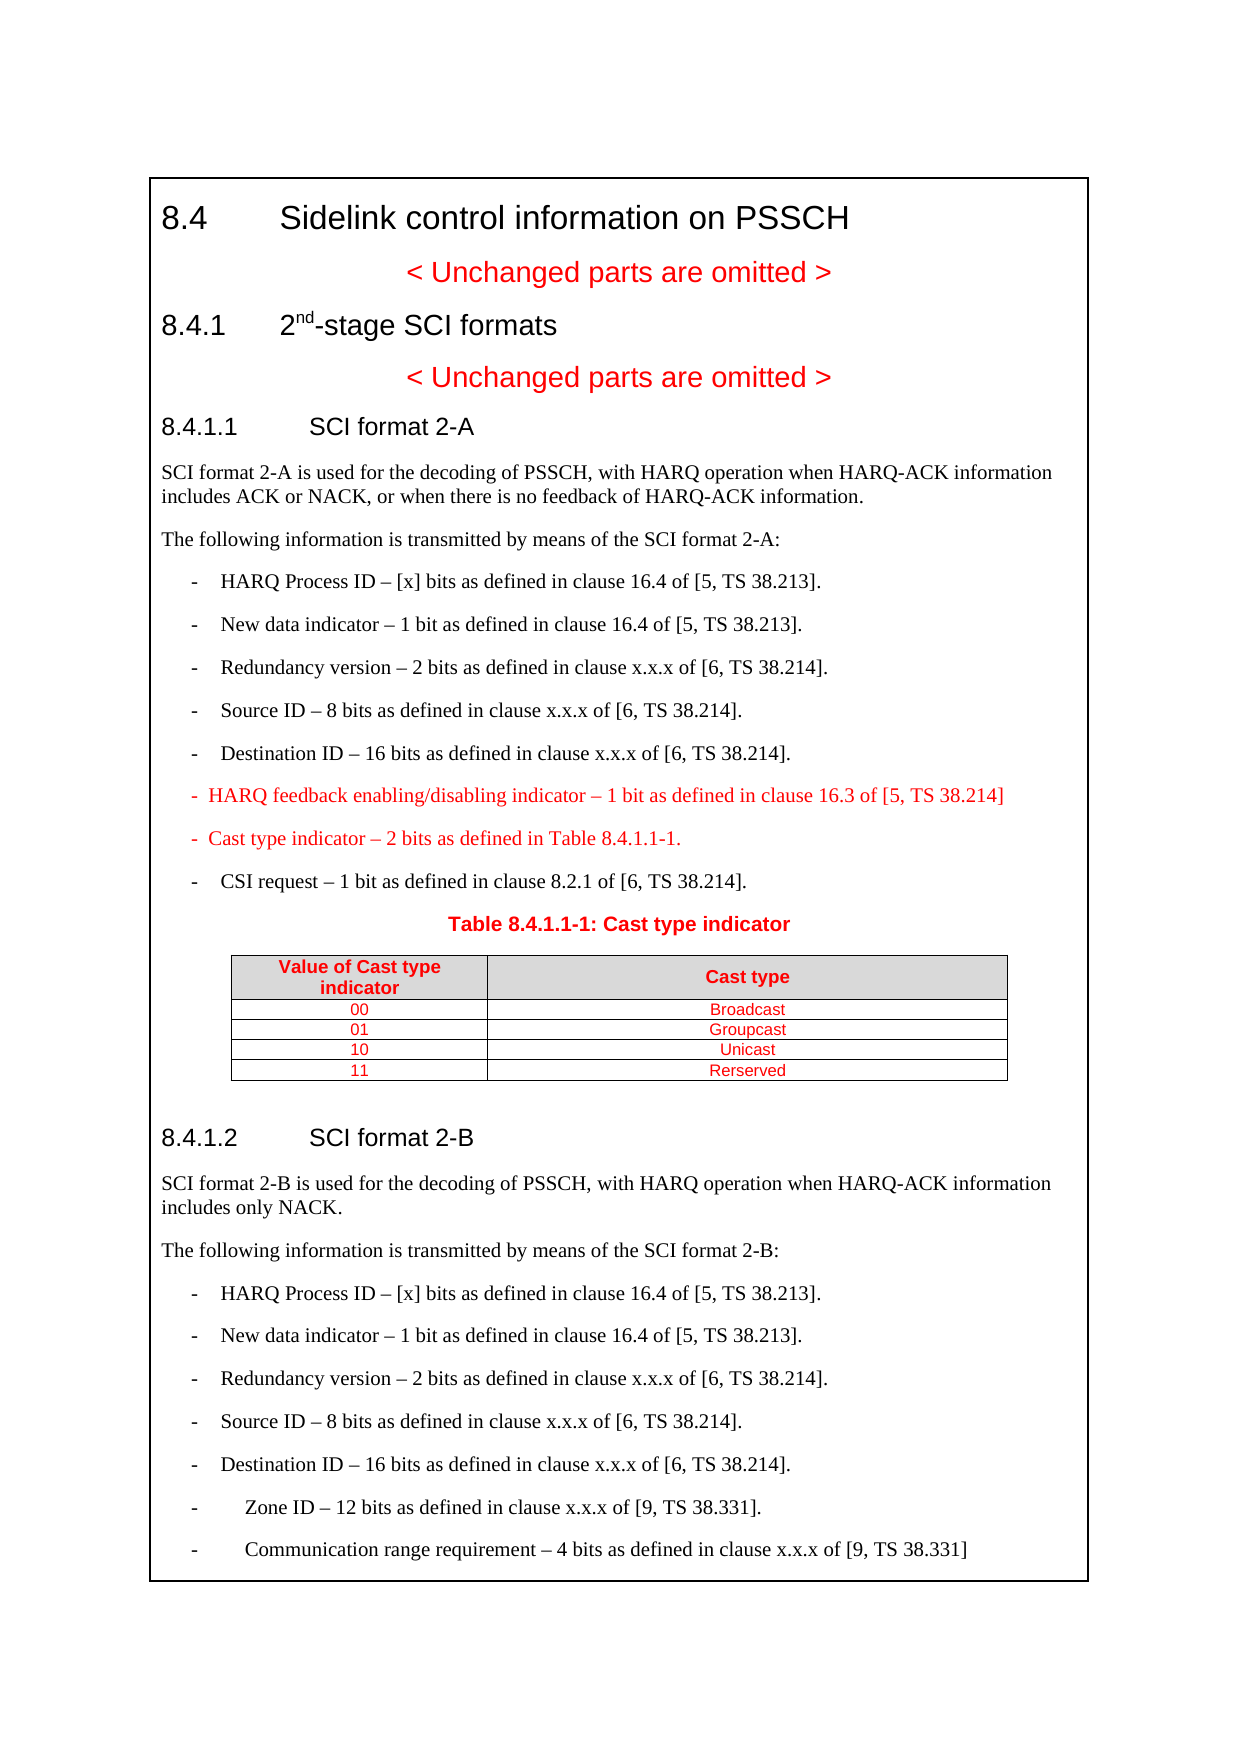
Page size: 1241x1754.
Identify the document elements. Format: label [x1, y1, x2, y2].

table_header [151, 179, 1087, 1580]
